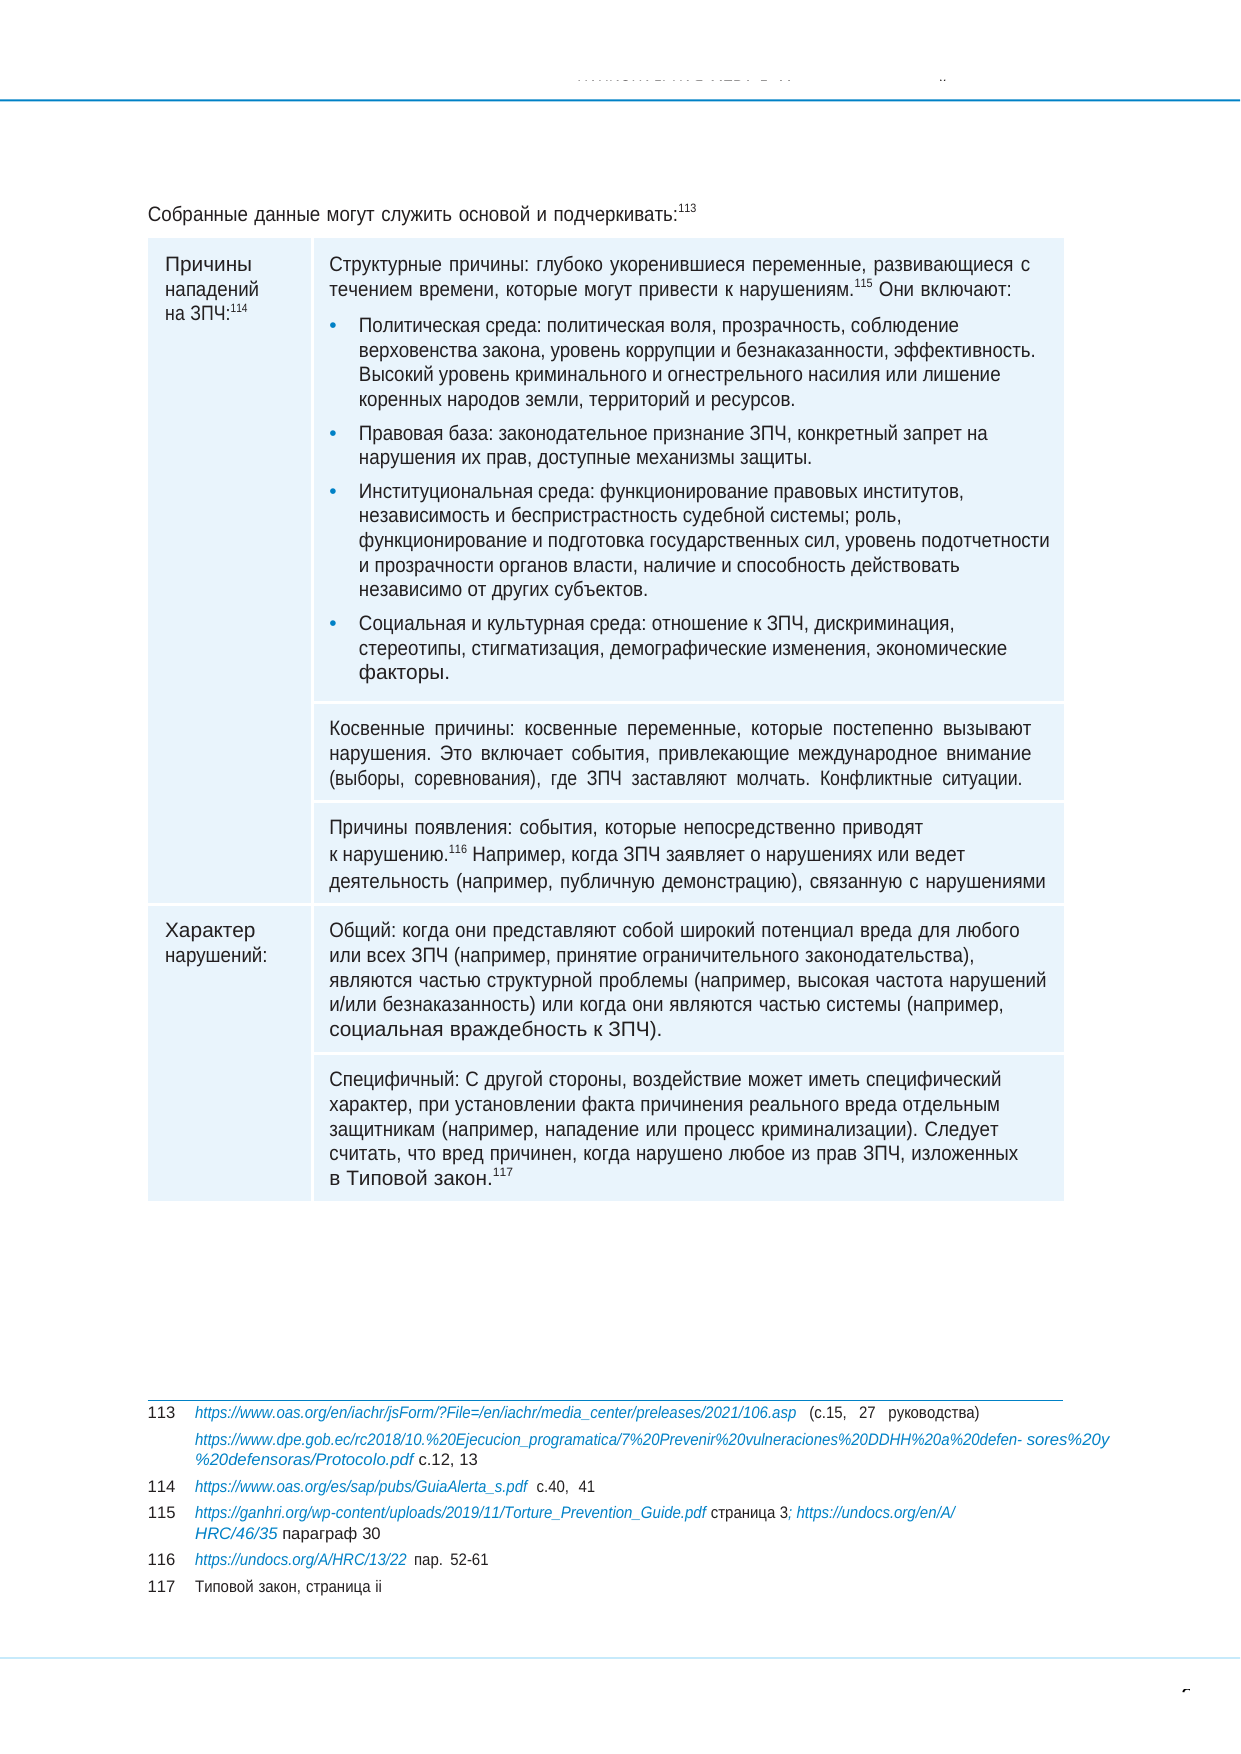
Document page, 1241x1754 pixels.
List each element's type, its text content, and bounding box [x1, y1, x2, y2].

table_cell Общий: когда они представляют собой широкий потенциал вреда для любого или всех ЗПЧ (например, принятие ограничительного законодательства), являются частью структурной проблемы (например, высокая частота нарушений и/или безнаказанность) или когда они являются частью системы (например, социальная враждебность к ЗПЧ). [314, 906, 1064, 1052]
table_header Причины нападений на ЗПЧ:114 [148, 238, 311, 903]
table_cell Косвенные причины: косвенные переменные, которые постепенно вызывают нарушения. Это включает события, привлекающие международное внимание (выборы, соревнования), где ЗПЧ заставляют молчать. Конфликтные ситуации. [314, 704, 1064, 800]
table_header Структурные причины: глубоко укоренившиеся переменные, развивающиеся с течением времени, которые могут привести к нарушениям.115 Они включают: Политическая среда: политическая воля, прозрачность, соблюдение верховенства закона, уровень коррупции и безнаказанности, эффективность. Высокий уровень криминального и огнестрельного насилия или лишение коренных народов земли, территорий и ресурсов. Правовая база: законодательное признание ЗПЧ, конкретный запрет на нарушения их прав, доступные механизмы защиты. Институциональная среда: функционирование правовых институтов, независимость и беспристрастность судебной системы; роль, функционирование и подготовка государственных сил, уровень подотчетности и прозрачности органов власти, наличие и способность действовать независимо от других субъектов. Социальная и культурная среда: отношение к ЗПЧ, дискриминация, стереотипы, стигматизация, демографические изменения, экономические факторы. [314, 238, 1064, 701]
list https://ganhri.org/wp-content/uploads/2019/11/Torture_Prevention_Guide.pdf страница 3; https://undocs.org/en/A/ HRC/46/35 параграф 30 [148, 1503, 998, 1543]
text https://www.dpe.gob.ec/rc2018/10.%20Ejecucion_programatica/7%20Prevenir%20vulneraciones%20DDHH%20a%20defen- sores%20y%20defensoras/Protocolo.pdf с.12, 13 [195, 1429, 1240, 1469]
list https://www.oas.org/es/sap/pubs/GuiaAlerta_s.pdf с.40, 41 [147, 1476, 1240, 1496]
list Типовой закон, страница ii [147, 1577, 1240, 1596]
table_cell Характер нарушений: [148, 906, 311, 1201]
table_cell Специфичный: С другой стороны, воздействие может иметь специфический характер, при установлении факта причинения реального вреда отдельным защитникам (например, нападение или процесс криминализации). Следует считать, что вред причинен, когда нарушено любое из прав ЗПЧ, изложенных в Типовой закон.117 [314, 1055, 1064, 1201]
table_cell Причины появления: события, которые непосредственно приводят к нарушению.116 Например, когда ЗПЧ заявляет о нарушениях или ведет деятельность (например, публичную демонстрацию), связанную с нарушениями [314, 803, 1064, 903]
list https://www.oas.org/en/iachr/jsForm/?File=/en/iachr/media_center/preleases/2021/106.asp (с.15, 27 руководства) [147, 1403, 1240, 1422]
list https://undocs.org/A/HRC/13/22 пар. 52-61 [147, 1550, 1240, 1569]
text Собранные данные могут служить основой и подчеркивать:113 [148, 201, 1240, 225]
